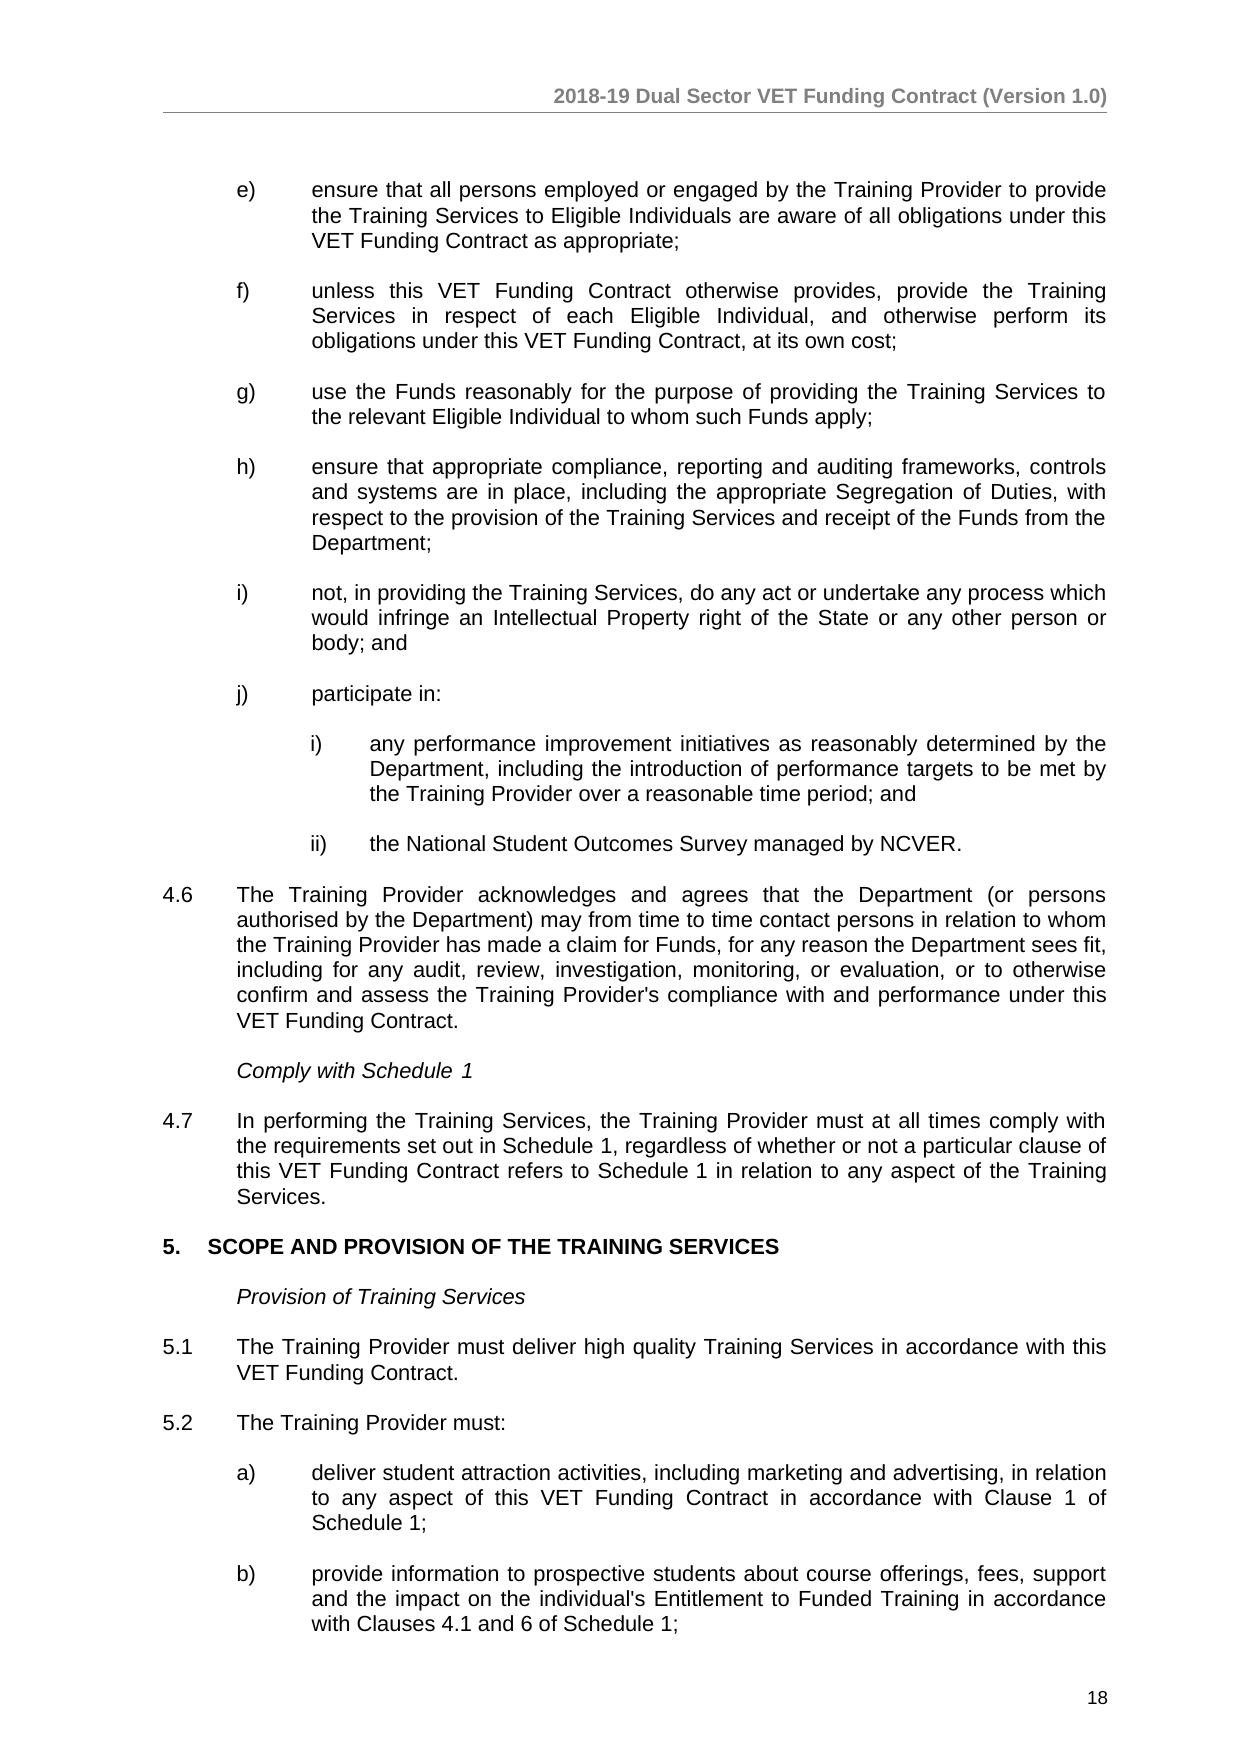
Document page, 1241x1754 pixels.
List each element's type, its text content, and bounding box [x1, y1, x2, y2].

subtitle participate in: [236, 680, 1107, 706]
subtitle ensure that appropriate compliance, reporting and auditing frameworks, controls and systems are in place, including the appropriate Segregation of Duties, with respect to the provision of the Training Services and receipt of the Funds from the Department; [236, 454, 1107, 555]
subtitle the National Student Outcomes Survey managed by NCVER. [310, 831, 1107, 856]
subtitle deliver student attraction activities, including marketing and advertising, in relation to any aspect of this VET Funding Contract in accordance with Clause 1 of Schedule 1; [236, 1460, 1107, 1535]
subtitle In performing the Training Services, the Training Provider must at all times comply with the requirements set out in Schedule 1, regardless of whether or not a particular clause of this VET Funding Contract refers to Schedule 1 in relation to any aspect of the Training Services. [162, 1108, 1107, 1209]
subtitle The Training Provider must deliver high quality Training Services in accordance with this VET Funding Contract. [162, 1334, 1107, 1384]
subtitle not, in providing the Training Services, do any act or undertake any process which would infringe an Intellectual Property right of the State or any other person or body; and [236, 580, 1107, 655]
subtitle unless this VET Funding Contract otherwise provides, provide the Training Services in respect of each Eligible Individual, and otherwise perform its obligations under this VET Funding Contract, at its own cost; [236, 278, 1107, 353]
list SCOPE AND PROVISION OF THE TRAINING SERVICES [162, 1234, 1107, 1259]
subtitle use the Funds reasonably for the purpose of providing the Training Services to the relevant Eligible Individual to whom such Funds apply; [236, 378, 1107, 429]
subtitle Provision of Training Services [236, 1284, 1107, 1309]
subtitle The Training Provider must: [162, 1409, 1107, 1435]
subtitle provide information to prospective students about course offerings, fees, support and the impact on the individual's Entitlement to Funded Training in accordance with Clauses 4.1 and 6 of Schedule 1; [236, 1560, 1107, 1636]
subtitle Comply with Schedule 1 [236, 1058, 1107, 1083]
subtitle ensure that all persons employed or engaged by the Training Provider to provide the Training Services to Eligible Individuals are aware of all obligations under this VET Funding Contract as appropriate; [236, 177, 1107, 253]
subtitle any performance improvement initiatives as reasonably determined by the Department, including the introduction of performance targets to be met by the Training Provider over a reasonable time period; and [310, 731, 1107, 806]
subtitle The Training Provider acknowledges and agrees that the Department (or persons authorised by the Department) may from time to time contact persons in relation to whom the Training Provider has made a claim for Funds, for any reason the Department sees fit, including for any audit, review, investigation, monitoring, or evaluation, or to otherwise confirm and assess the Training Provider's compliance with and performance under this VET Funding Contract. [162, 881, 1107, 1033]
